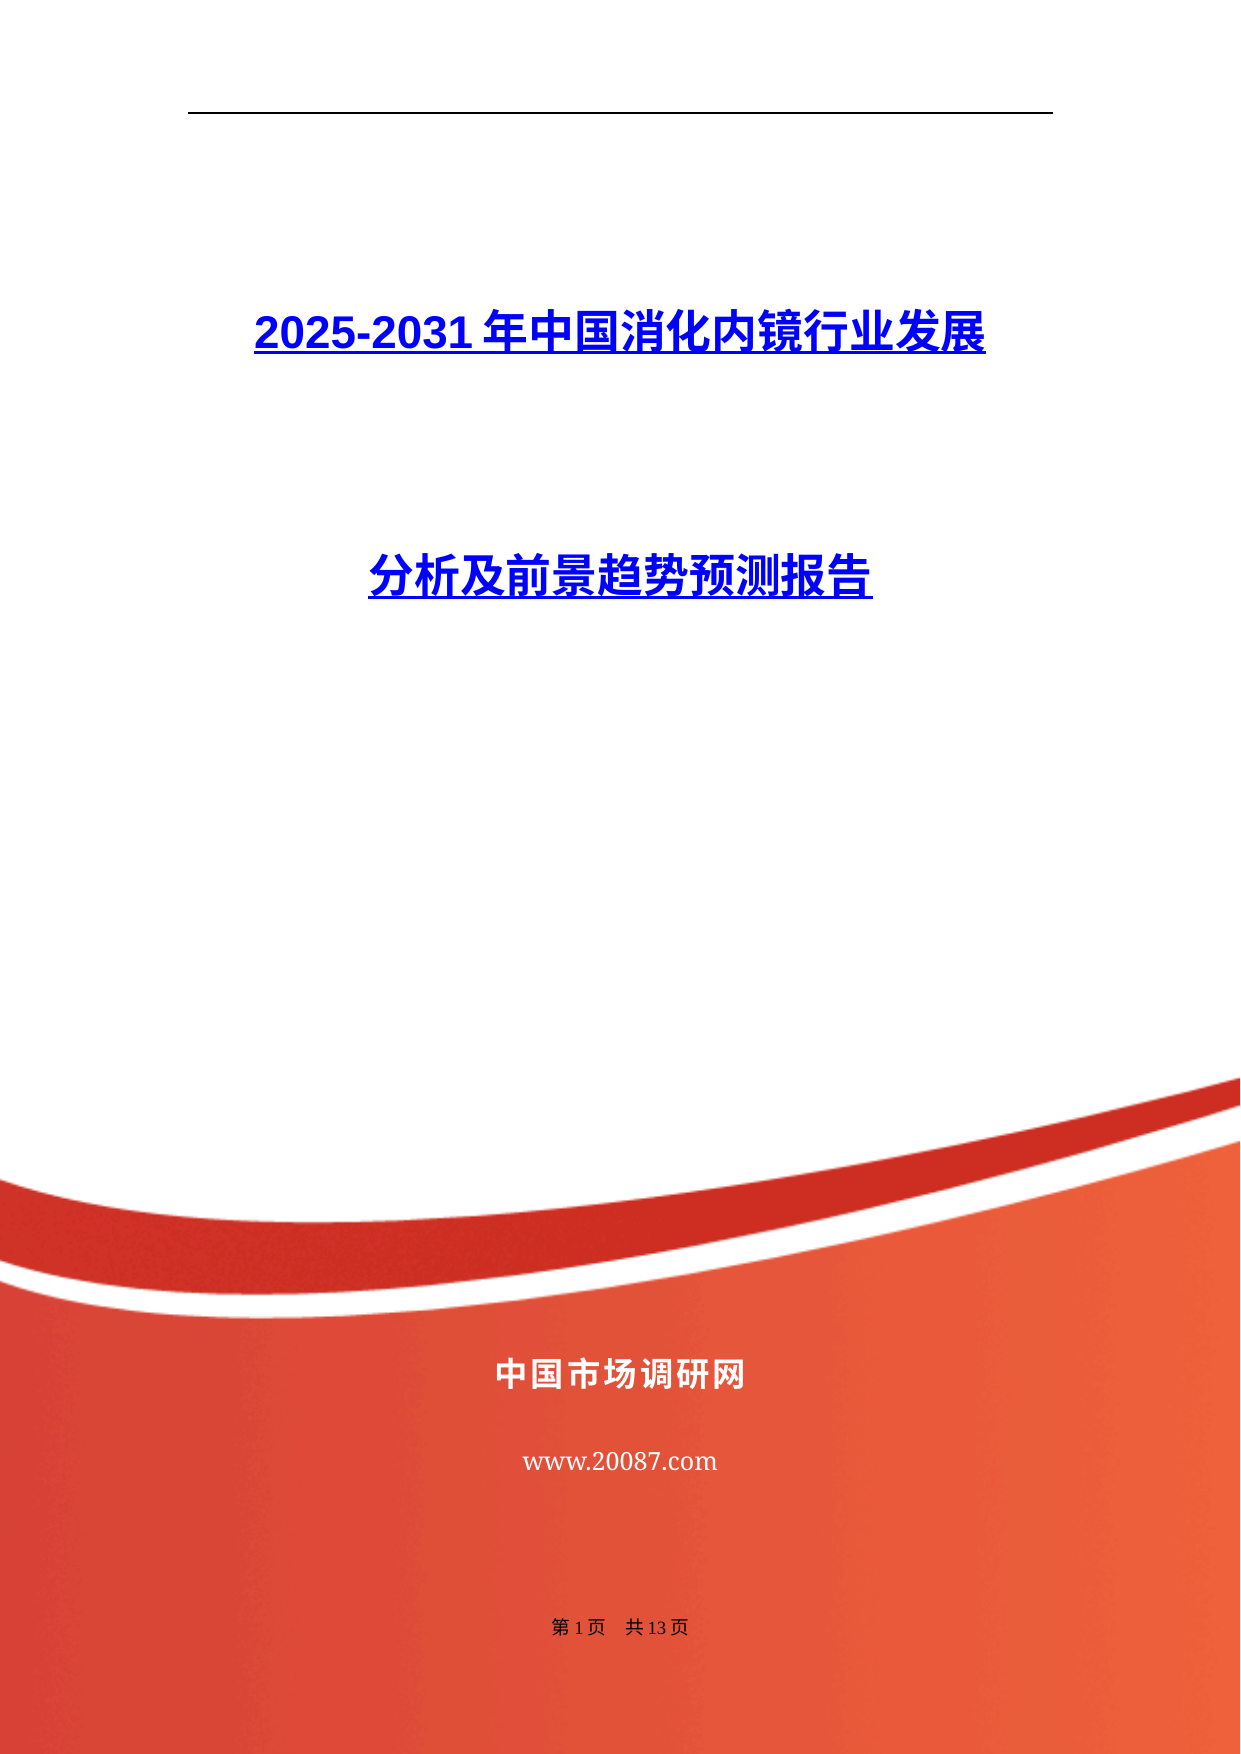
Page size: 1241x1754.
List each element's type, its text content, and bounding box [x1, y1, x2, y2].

subtitle 中国市场调研网 [187, 1339, 1053, 1404]
text www.20087.com [187, 1428, 1053, 1493]
table_header 2025-2031年中国消化内镜行业发展分析及前景趋势预测报告 [188, 207, 1053, 773]
picture [0, 1006, 1241, 1754]
